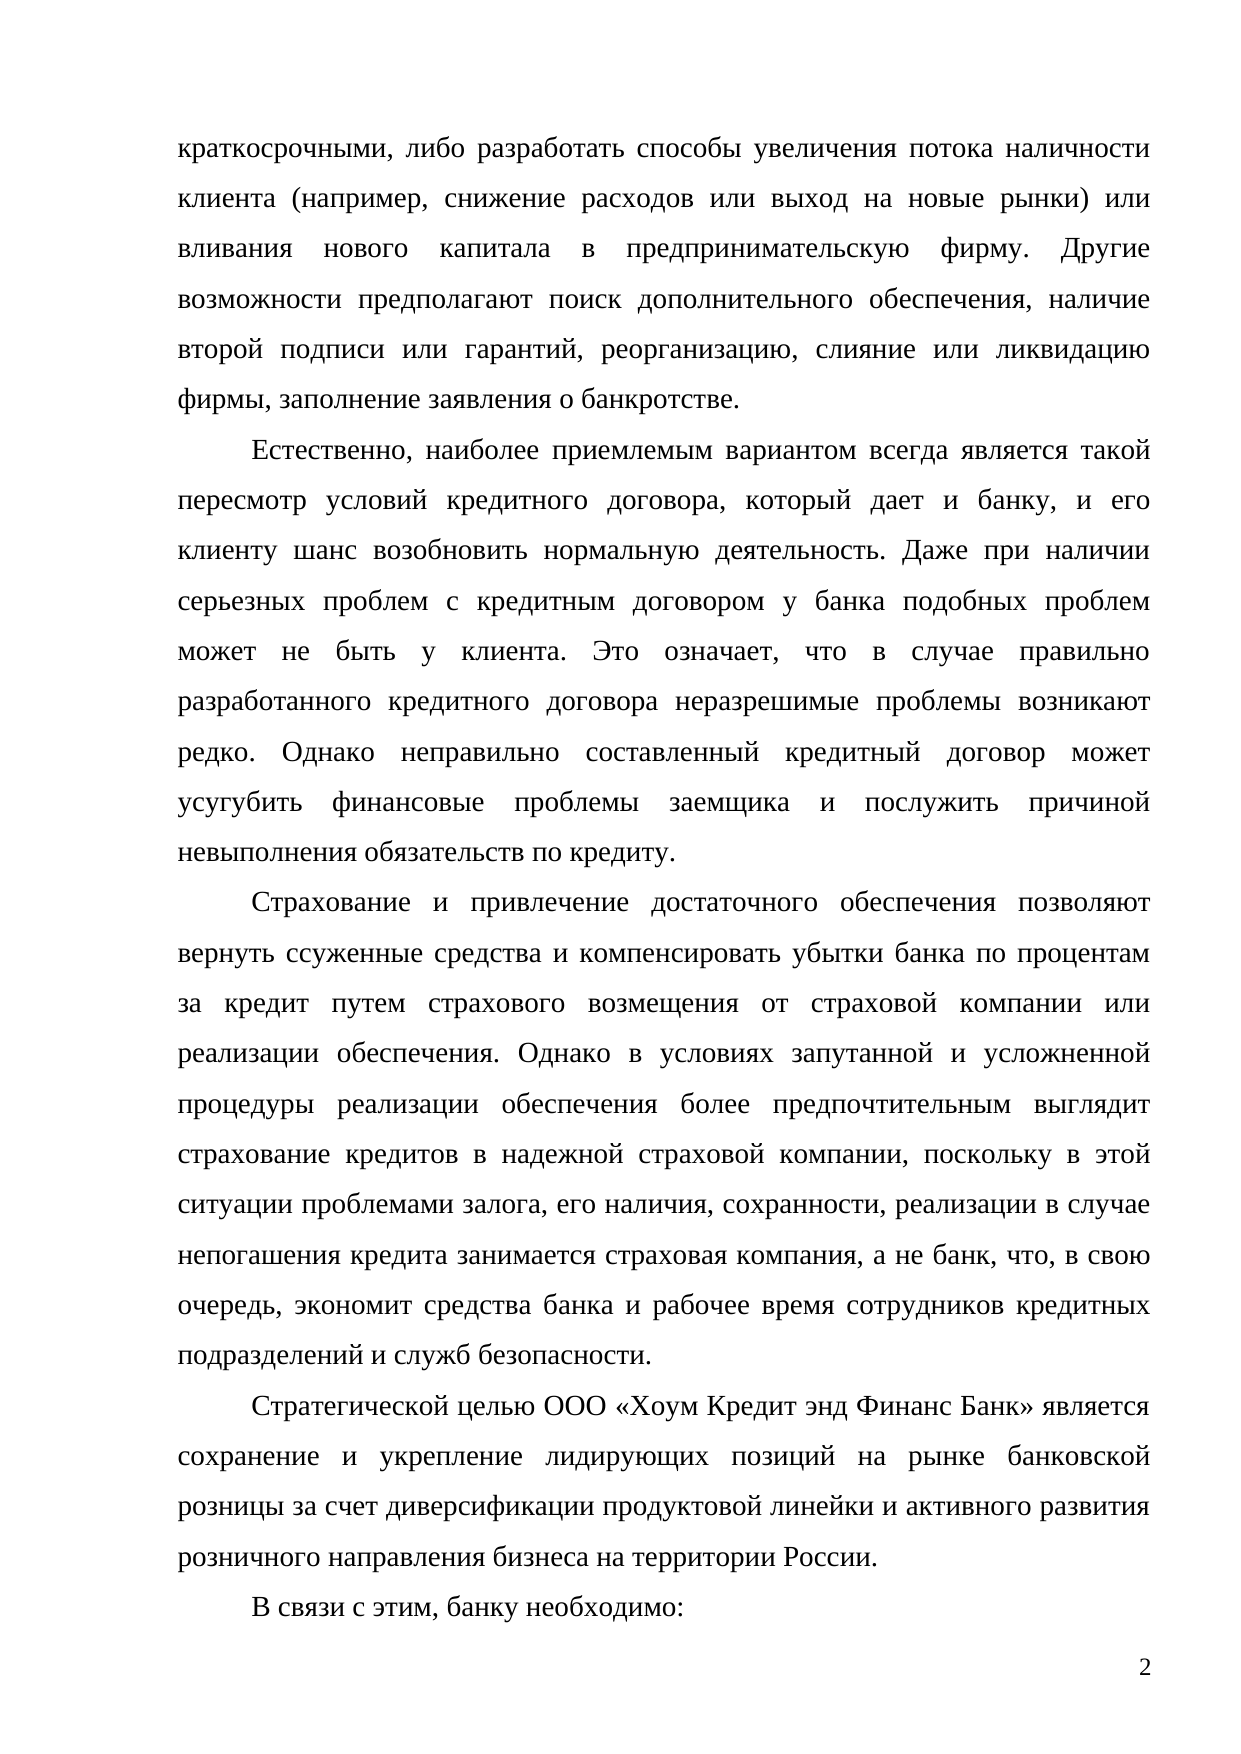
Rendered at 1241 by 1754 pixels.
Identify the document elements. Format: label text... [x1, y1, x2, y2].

text Страхование и привлечение достаточного обеспечения позволяют вернуть ссуженные средства и компенсировать убытки банка по процентам за кредит путем страхового возмещения от страховой компании или реализации обеспечения. Однако в условиях запутанной и усложненной процедуры реализации обеспечения более предпочтительным выглядит страхование кредитов в надежной страховой компании, поскольку в этой ситуации проблемами залога, его наличия, сохранности, реализации в случае непогашения кредита занимается страховая компания, а не банк, что, в свою очередь, экономит средства банка и рабочее время сотрудников кредитных подразделений и служб безопасности. [177, 884, 1151, 1371]
text В связи с этим, банку необходимо: [177, 1589, 1151, 1622]
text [177, 130, 1151, 415]
text Естественно, наиболее приемлемым вариантом всегда является такой пересмотр условий кредитного договора, который дает и банку, и его клиенту шанс возобновить нормальную деятельность. Даже при наличии серьезных проблем с кредитным договором у банка подобных проблем может не быть у клиента. Это означает, что в случае правильно разработанного кредитного договора неразрешимые проблемы возникают редко. Однако неправильно составленный кредитный договор может усугубить финансовые проблемы заемщика и послужить причиной невыполнения обязательств по кредиту. [177, 432, 1151, 868]
text Стратегической целью ООО «Хоум Кредит энд Финанс Банк» является сохранение и укрепление лидирующих позиций на рынке банковской розницы за счет диверсификации продуктовой линейки и активного развития розничного направления бизнеса на территории России. [177, 1388, 1151, 1572]
